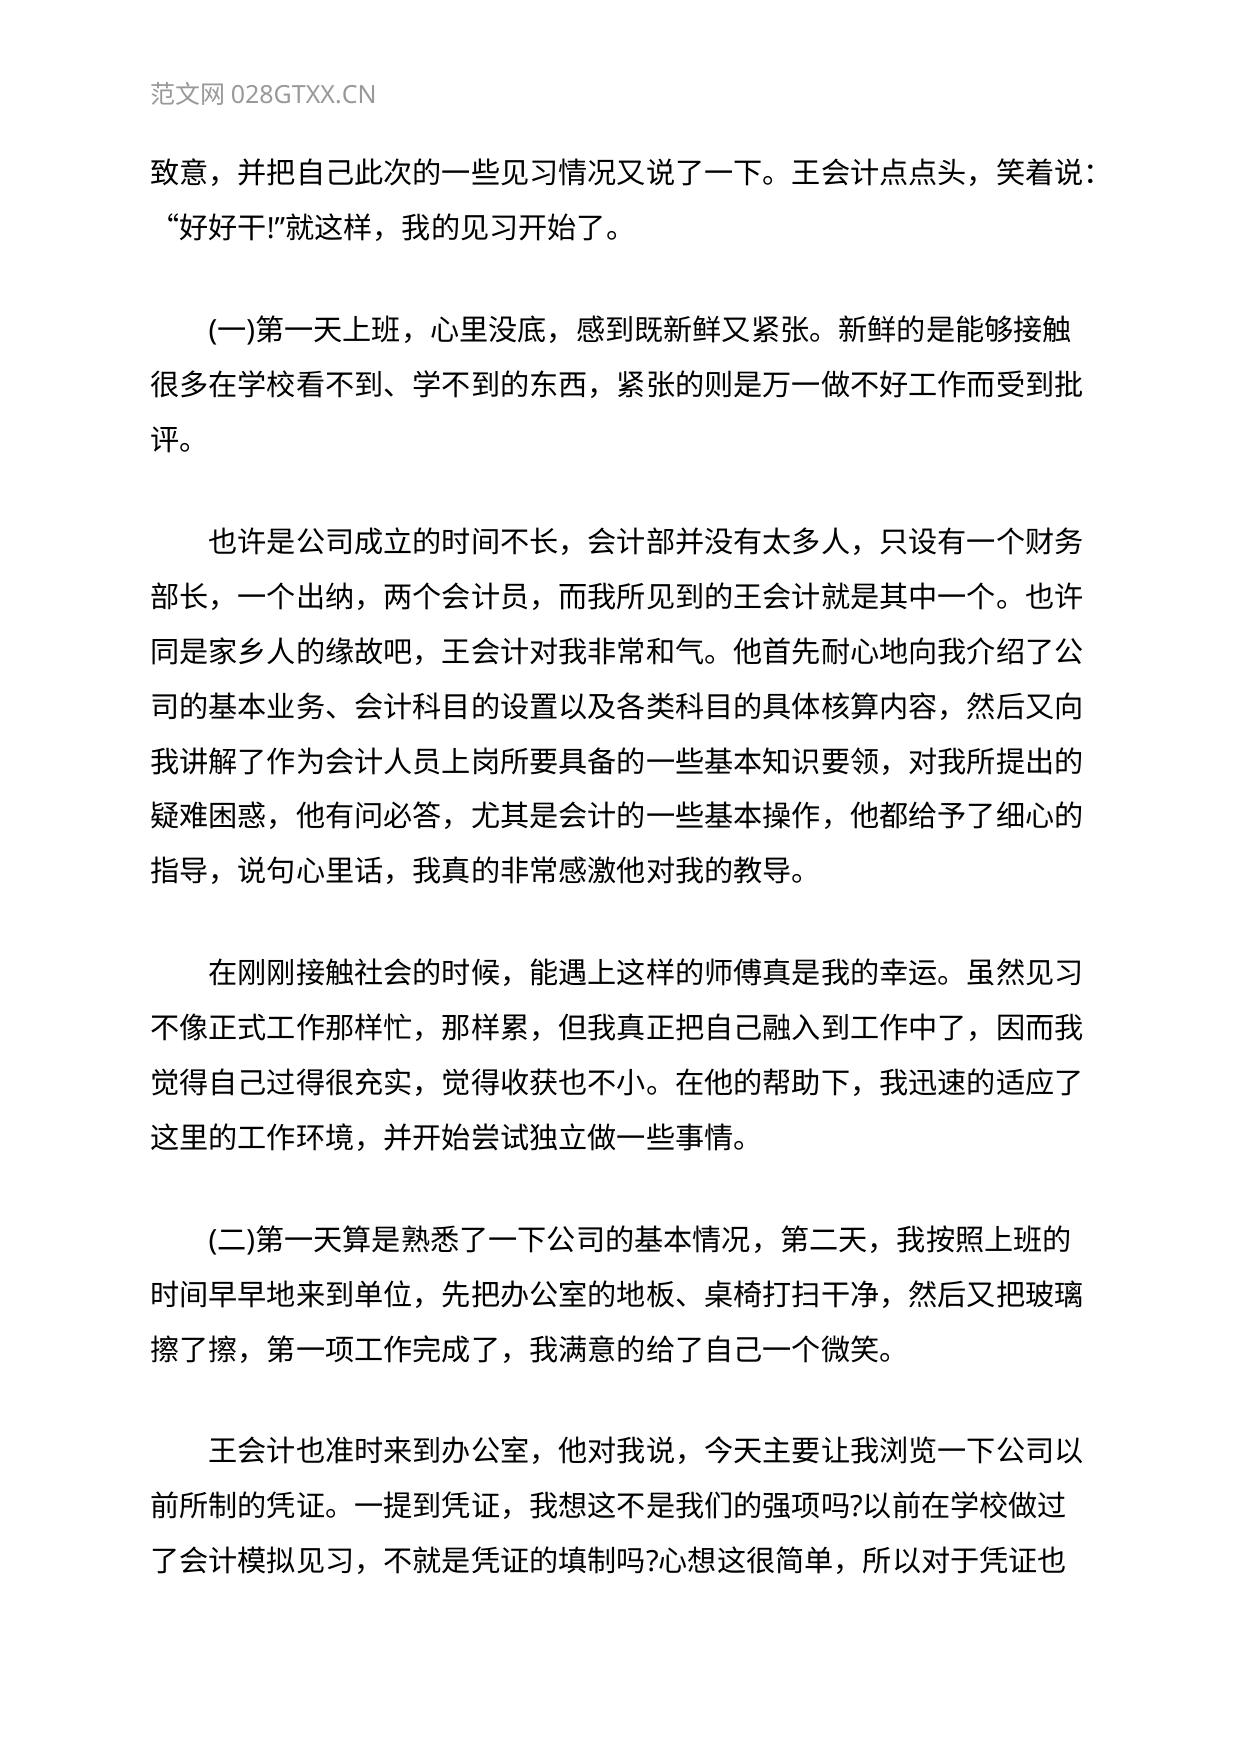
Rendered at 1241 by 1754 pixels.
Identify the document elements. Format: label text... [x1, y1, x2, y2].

text (一)第一天上班，心里没底，感到既新鲜又紧张。新鲜的是能够接触很多在学校看不到、学不到的东西，紧张的则是万一做不好工作而受到批评。 [150, 307, 1090, 459]
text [150, 150, 1090, 247]
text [150, 1428, 1090, 1580]
text (二)第一天算是熟悉了一下公司的基本情况，第二天，我按照上班的时间早早地来到单位，先把办公室的地板、桌椅打扫干净，然后又把玻璃擦了擦，第一项工作完成了，我满意的给了自己一个微笑。 [150, 1216, 1090, 1368]
text 在刚刚接触社会的时候，能遇上这样的师傅真是我的幸运。虽然见习不像正式工作那样忙，那样累，但我真正把自己融入到工作中了，因而我觉得自己过得很充实，觉得收获也不小。在他的帮助下，我迅速的适应了这里的工作环境，并开始尝试独立做一些事情。 [150, 950, 1090, 1157]
text 也许是公司成立的时间不长，会计部并没有太多人，只设有一个财务部长，一个出纳，两个会计员，而我所见到的王会计就是其中一个。也许同是家乡人的缘故吧，王会计对我非常和气。他首先耐心地向我介绍了公司的基本业务、会计科目的设置以及各类科目的具体核算内容，然后又向我讲解了作为会计人员上岗所要具备的一些基本知识要领，对我所提出的疑难困惑，他有问必答，尤其是会计的一些基本操作，他都给予了细心的指导，说句心里话，我真的非常感激他对我的教导。 [150, 518, 1090, 890]
